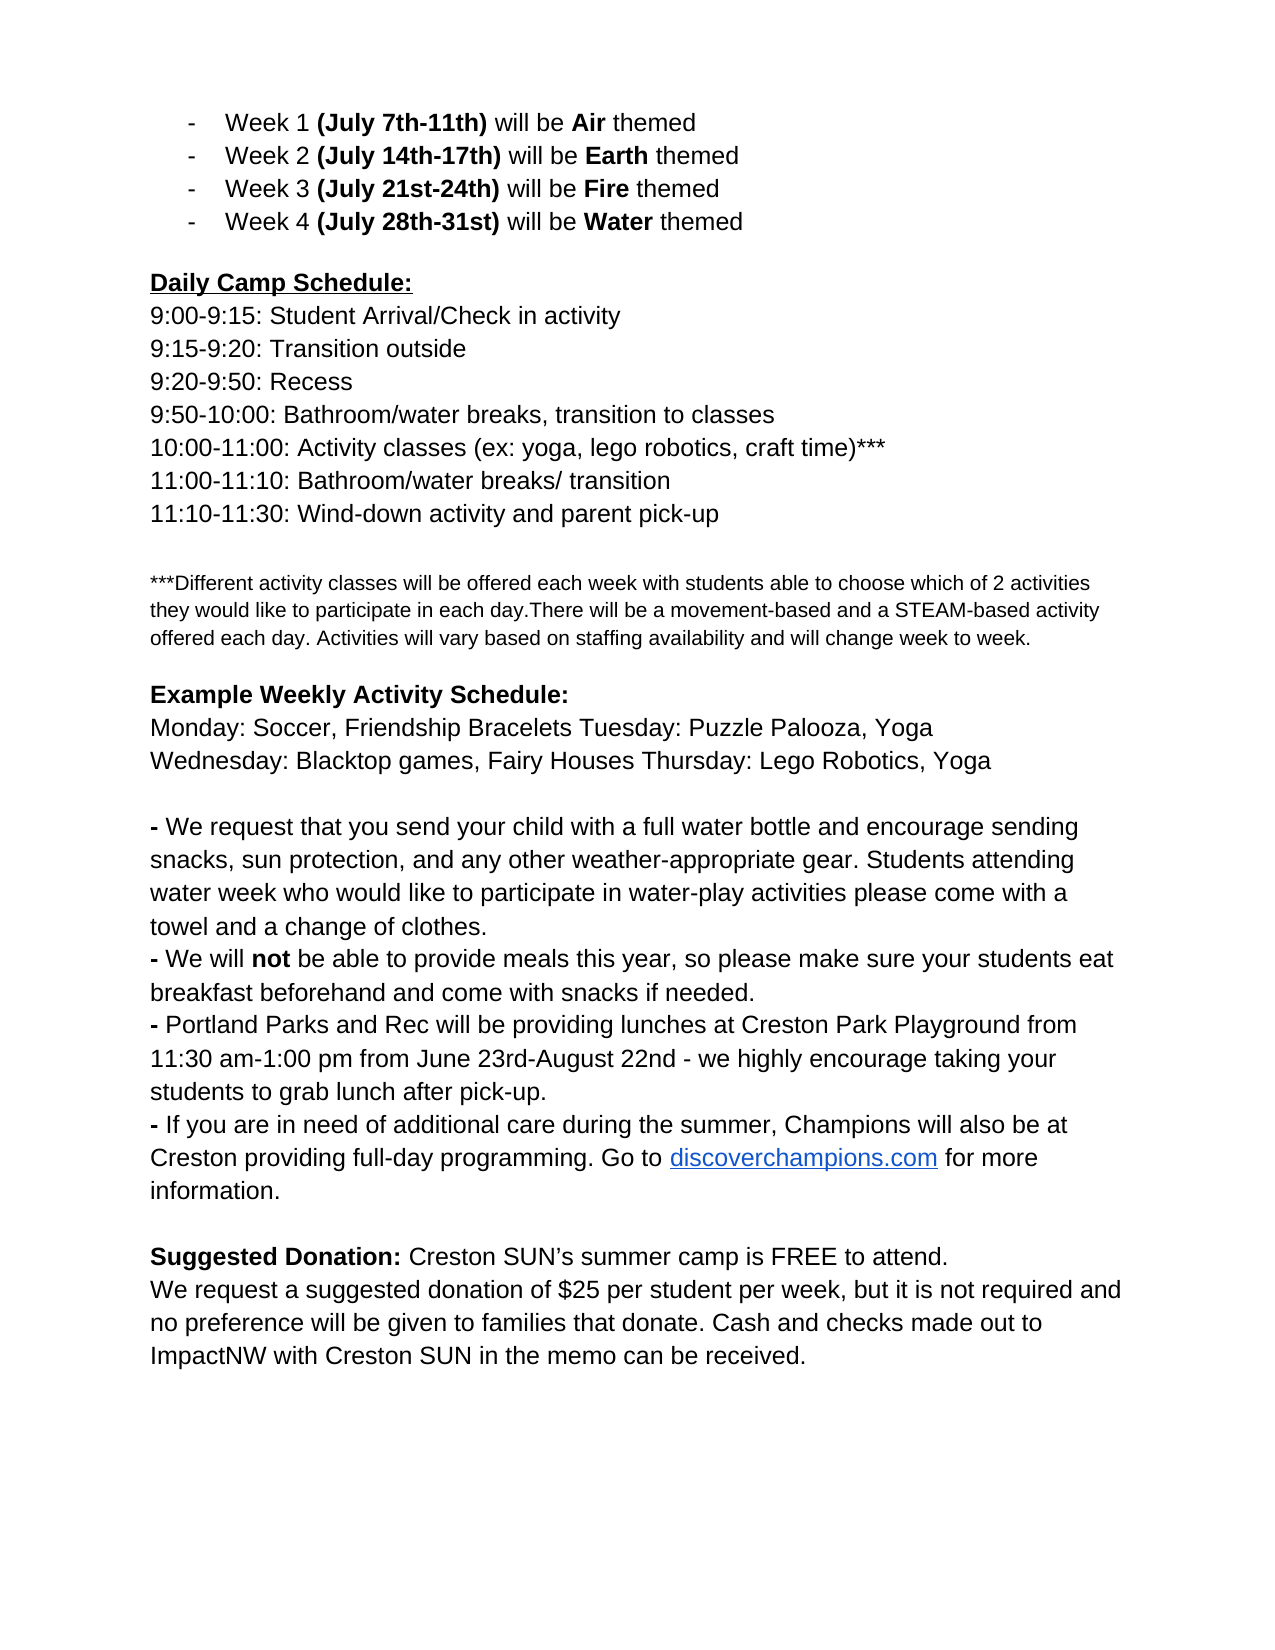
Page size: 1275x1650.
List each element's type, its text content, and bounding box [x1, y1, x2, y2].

text 9:50-10:00: Bathroom/water breaks, transition to classes [150, 400, 1125, 428]
text - We will not be able to provide meals this year, so please make sure your students eat breakfast beforehand and come with snacks if needed. [150, 944, 1125, 1006]
list Week 2 (July 14th-17th) will be Earth themed [187, 141, 1125, 170]
list Week 4 (July 28th-31st) will be Water themed [187, 207, 1125, 236]
text Daily Camp Schedule: [150, 268, 1125, 296]
list Week 3 (July 21st-24th) will be Fire themed [187, 174, 1125, 203]
text 10:00-11:00: Activity classes (ex: yoga, lego robotics, craft time)*** [150, 433, 1125, 461]
text Monday: Soccer, Friendship Bracelets Tuesday: Puzzle Palooza, Yoga [150, 713, 1125, 742]
text 9:20-9:50: Recess [150, 367, 1125, 395]
text 9:00-9:15: Student Arrival/Check in activity [150, 301, 1125, 329]
text Wednesday: Blacktop games, Fairy Houses Thursday: Lego Robotics, Yoga [150, 746, 1125, 775]
text - Portland Parks and Rec will be providing lunches at Creston Park Playground from 11:30 am-1:00 pm from June 23rd-August 22nd - we highly encourage taking your students to grab lunch after pick-up. [150, 1011, 1125, 1105]
text 11:00-11:10: Bathroom/water breaks/ transition [150, 466, 1125, 494]
text - We request that you send your child with a full water bottle and encourage sending snacks, sun protection, and any other weather-appropriate gear. Students attending water week who would like to participate in water-play activities please come with a towel and a change of clothes. [150, 812, 1125, 940]
list Week 1 (July 7th-11th) will be Air themed [187, 108, 1125, 137]
text 9:15-9:20: Transition outside [150, 334, 1125, 362]
text Example Weekly Activity Schedule: [150, 680, 1125, 709]
text 11:10-11:30: Wind-down activity and parent pick-up [150, 499, 1125, 527]
text Suggested Donation: Creston SUN’s summer camp is FREE to attend. [150, 1242, 1125, 1270]
text ***Different activity classes will be offered each week with students able to choose which of 2 activities they would like to participate in each day.There will be a movement-based and a STEAM-based activity offered each day. Activities will vary based on staffing availability and will change week to week. [150, 570, 1125, 649]
text We request a suggested donation of $25 per student per week, but it is not required and no preference will be given to families that donate. Cash and checks made out to ImpactNW with Creston SUN in the memo can be received. [150, 1275, 1125, 1369]
text - If you are in need of additional care during the summer, Champions will also be at Creston providing full-day programming. Go to discoverchampions.com for more information. [150, 1109, 1125, 1204]
